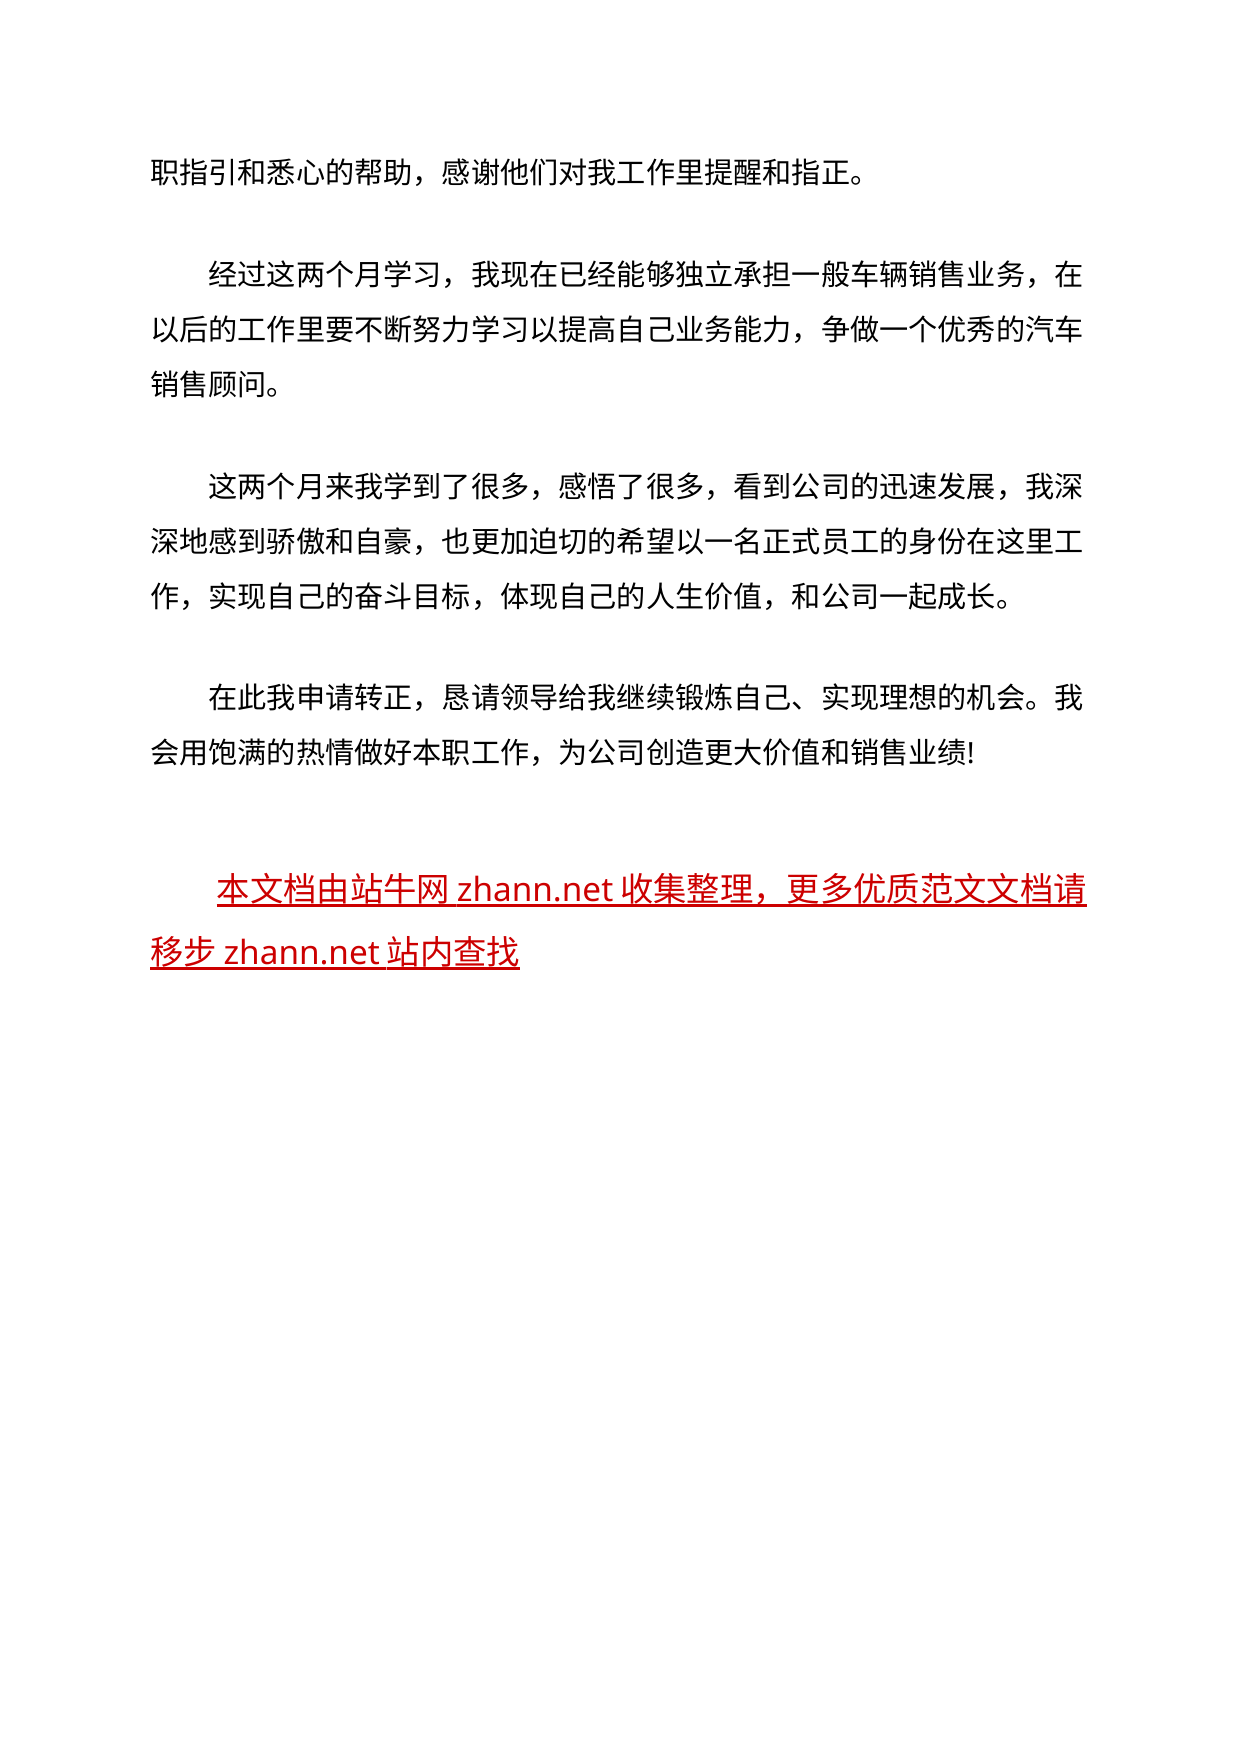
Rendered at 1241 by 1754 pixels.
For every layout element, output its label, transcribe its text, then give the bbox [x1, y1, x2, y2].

text 这两个月来我学到了很多，感悟了很多，看到公司的迅速发展，我深深地感到骄傲和自豪，也更加迫切的希望以一名正式员工的身份在这里工作，实现自己的奋斗目标，体现自己的人生价值，和公司一起成长。 [150, 463, 1090, 615]
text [150, 150, 1090, 192]
text 经过这两个月学习，我现在已经能够独立承担一般车辆销售业务，在以后的工作里要不断努力学习以提高自己业务能力，争做一个优秀的汽车销售顾问。 [150, 252, 1090, 404]
text 本文档由站牛网zhann.net收集整理，更多优质范文文档请移步zhann.net站内查找 [150, 863, 1090, 974]
text 在此我申请转正，恳请领导给我继续锻炼自己、实现理想的机会。我会用饱满的热情做好本职工作，为公司创造更大价值和销售业绩! [150, 675, 1090, 772]
